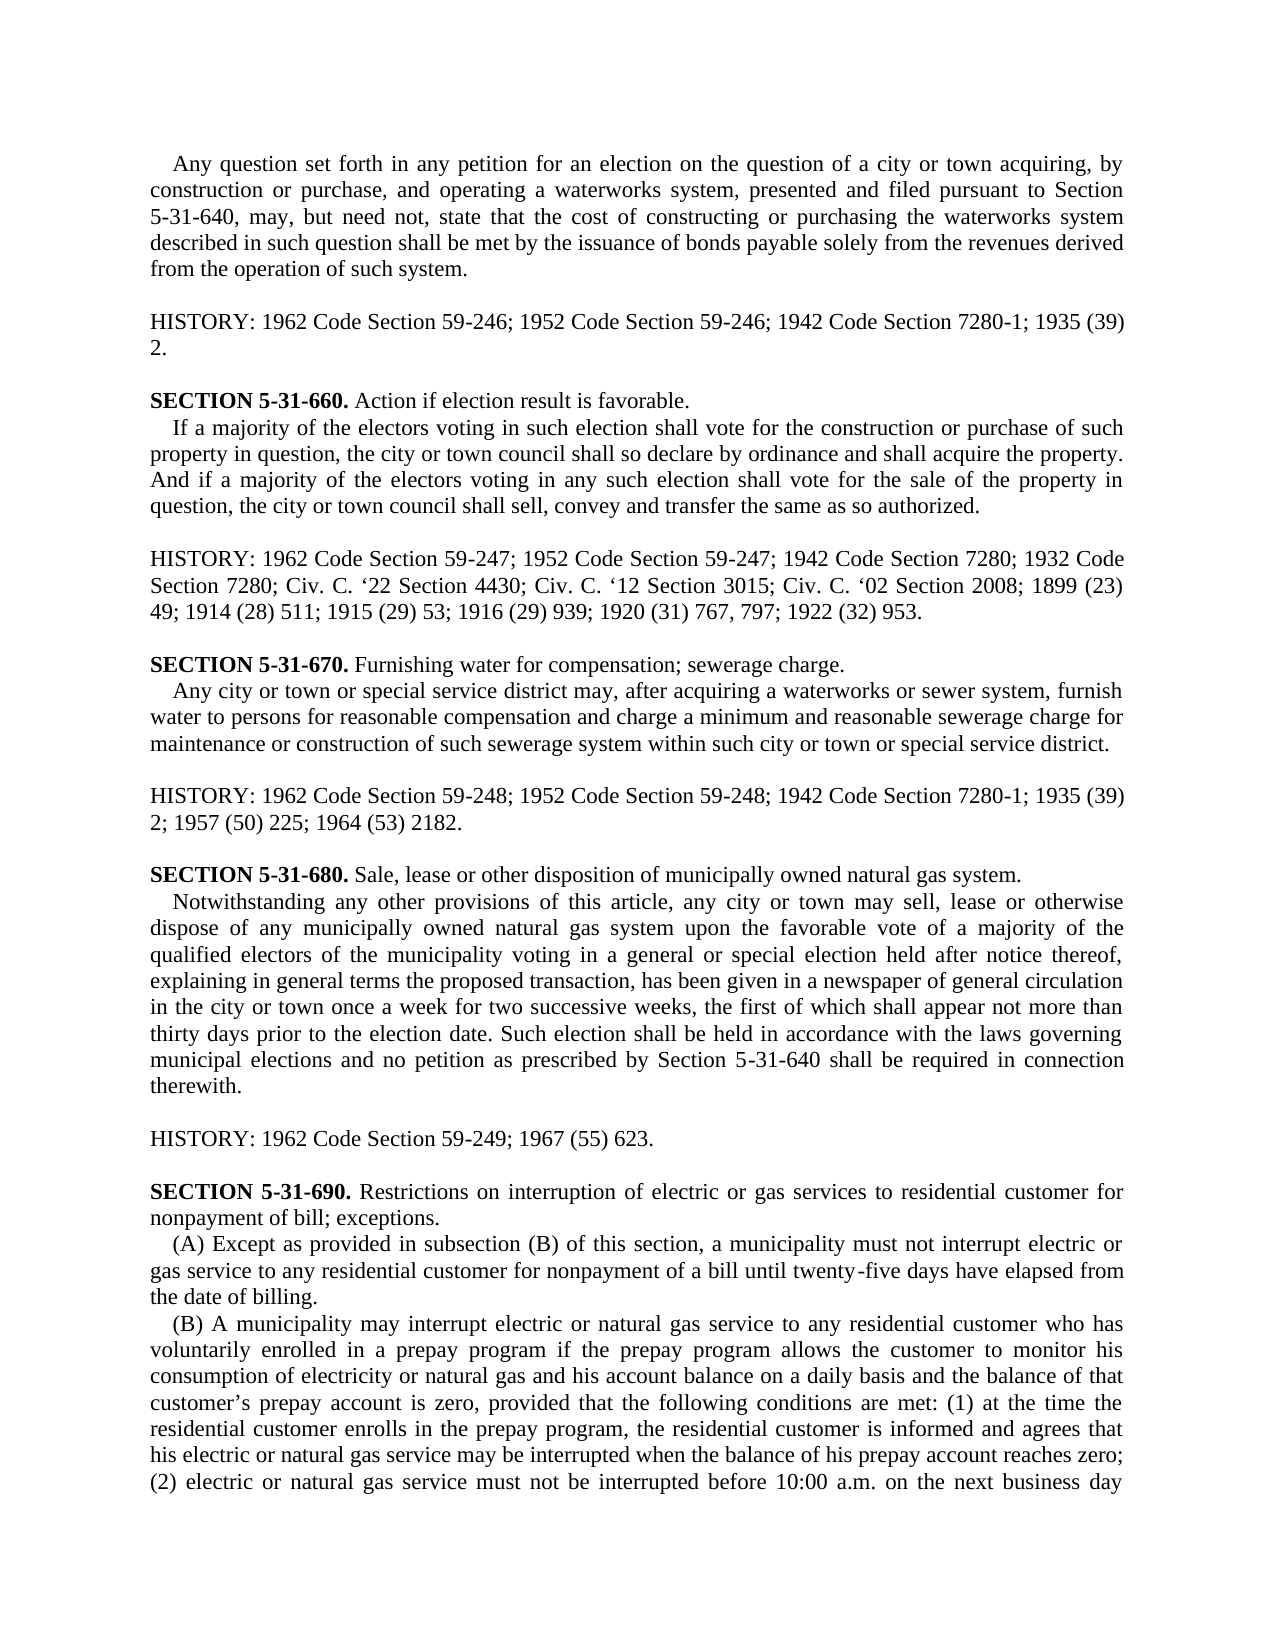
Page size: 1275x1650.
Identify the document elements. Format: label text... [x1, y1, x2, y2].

text If a majority of the electors voting in such election shall vote for the construction or purchase of such property in question, the city or town council shall so declare by ordinance and shall acquire the property. And if a majority of the electors voting in any such election shall vote for the sale of the property in question, the city or town council shall sell, convey and transfer the same as so authorized. [150, 413, 1125, 519]
text Notwithstanding any other provisions of this article, any city or town may sell, lease or otherwise dispose of any municipally owned natural gas system upon the favorable vote of a majority of the qualified electors of the municipality voting in a general or special election held after notice thereof, explaining in general terms the proposed transaction, has been given in a newspaper of general circulation in the city or town once a week for two successive weeks, the first of which shall appear not more than thirty days prior to the election date. Such election shall be held in accordance with the laws governing municipal elections and no petition as prescribed by Section 5-31-640 shall be required in connection therewith. [150, 888, 1125, 1099]
text SECTION 5-31-680. Sale, lease or other disposition of municipally owned natural gas system. [150, 862, 1125, 888]
text Any question set forth in any petition for an election on the question of a city or town acquiring, by construction or purchase, and operating a waterworks system, presented and filed pursuant to Section 5-31-640, may, but need not, state that the cost of constructing or purchasing the waterworks system described in such question shall be met by the issuance of bonds payable solely from the revenues derived from the operation of such system. [150, 150, 1125, 282]
text HISTORY: 1962 Code Section 59-249; 1967 (55) 623. [150, 1125, 1125, 1151]
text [150, 1309, 1125, 1494]
text HISTORY: 1962 Code Section 59-247; 1952 Code Section 59-247; 1942 Code Section 7280; 1932 Code Section 7280; Civ. C. ‘22 Section 4430; Civ. C. ‘12 Section 3015; Civ. C. ‘02 Section 2008; 1899 (23) 49; 1914 (28) 511; 1915 (29) 53; 1916 (29) 939; 1920 (31) 767, 797; 1922 (32) 953. [150, 545, 1125, 624]
text Any city or town or special service district may, after acquiring a waterworks or sewer system, furnish water to persons for reasonable compensation and charge a minimum and reasonable sewerage charge for maintenance or construction of such sewerage system within such city or town or special service district. [150, 677, 1125, 756]
text SECTION 5-31-670. Furnishing water for compensation; sewerage charge. [150, 651, 1125, 677]
text HISTORY: 1962 Code Section 59-248; 1952 Code Section 59-248; 1942 Code Section 7280-1; 1935 (39) 2; 1957 (50) 225; 1964 (53) 2182. [150, 782, 1125, 835]
text (A) Except as provided in subsection (B) of this section, a municipality must not interrupt electric or gas service to any residential customer for nonpayment of a bill until twenty-five days have elapsed from the date of billing. [150, 1231, 1125, 1309]
text HISTORY: 1962 Code Section 59-246; 1952 Code Section 59-246; 1942 Code Section 7280-1; 1935 (39) 2. [150, 308, 1125, 361]
text SECTION 5-31-690. Restrictions on interruption of electric or gas services to residential customer for nonpayment of bill; exceptions. [150, 1178, 1125, 1231]
text SECTION 5-31-660. Action if election result is favorable. [150, 387, 1125, 413]
